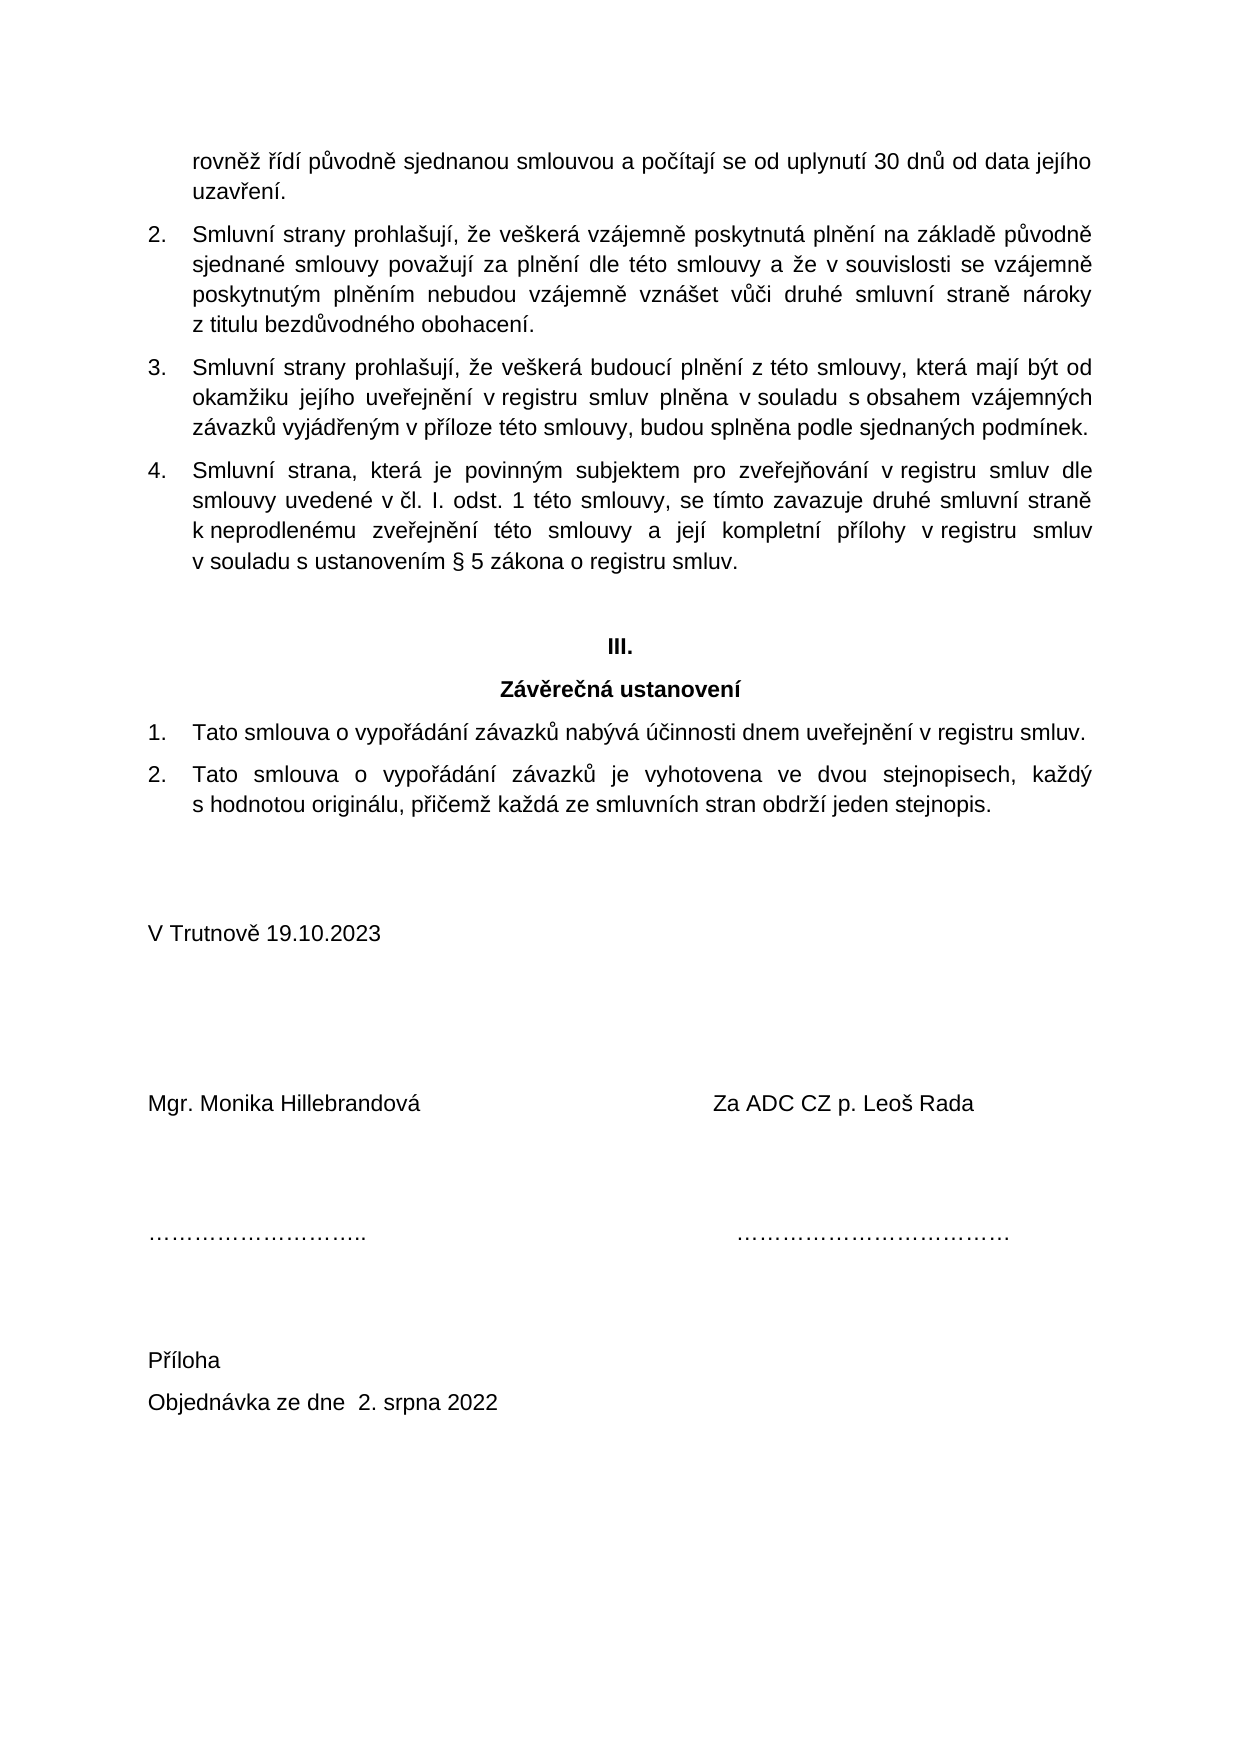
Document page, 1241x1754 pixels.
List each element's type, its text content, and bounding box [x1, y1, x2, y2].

text ……………………….. ……………………………… [148, 1218, 1093, 1245]
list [148, 148, 1093, 204]
text Objednávka ze dne 2. srpna 2022 [148, 1389, 1093, 1416]
text Mgr. Monika Hillebrandová Za ADC CZ p. Leoš Rada [148, 1090, 1093, 1117]
list Smluvní strany prohlašují, že veškerá budoucí plnění z této smlouvy, která mají být od okamžiku jejího uveřejnění v registru smluv plněna v souladu s obsahem vzájemných závazků vyjádřeným v příloze této smlouvy, budou splněna podle sjednaných podmínek. [148, 354, 1093, 441]
list Tato smlouva o vypořádání závazků nabývá účinnosti dnem uveřejnění v registru smluv. [148, 718, 1093, 745]
text III. [148, 633, 1093, 659]
text Závěrečná ustanovení [148, 676, 1093, 702]
list Smluvní strany prohlašují, že veškerá vzájemně poskytnutá plnění na základě původně sjednané smlouvy považují za plnění dle této smlouvy a že v souvislosti se vzájemně poskytnutým plněním nebudou vzájemně vznášet vůči druhé smluvní straně nároky z titulu bezdůvodného obohacení. [148, 221, 1093, 337]
list Smluvní strana, která je povinným subjektem pro zveřejňování v registru smluv dle smlouvy uvedené v čl. I. odst. 1 této smlouvy, se tímto zavazuje druhé smluvní straně k neprodlenému zveřejnění této smlouvy a její kompletní přílohy v registru smluv v souladu s ustanovením § 5 zákona o registru smluv. [148, 457, 1093, 574]
text Příloha [148, 1347, 1093, 1373]
text V Trutnově 19.10.2023 [148, 919, 1093, 946]
list Tato smlouva o vypořádání závazků je vyhotovena ve dvou stejnopisech, každý s hodnotou originálu, přičemž každá ze smluvních stran obdrží jeden stejnopis. [148, 761, 1093, 818]
